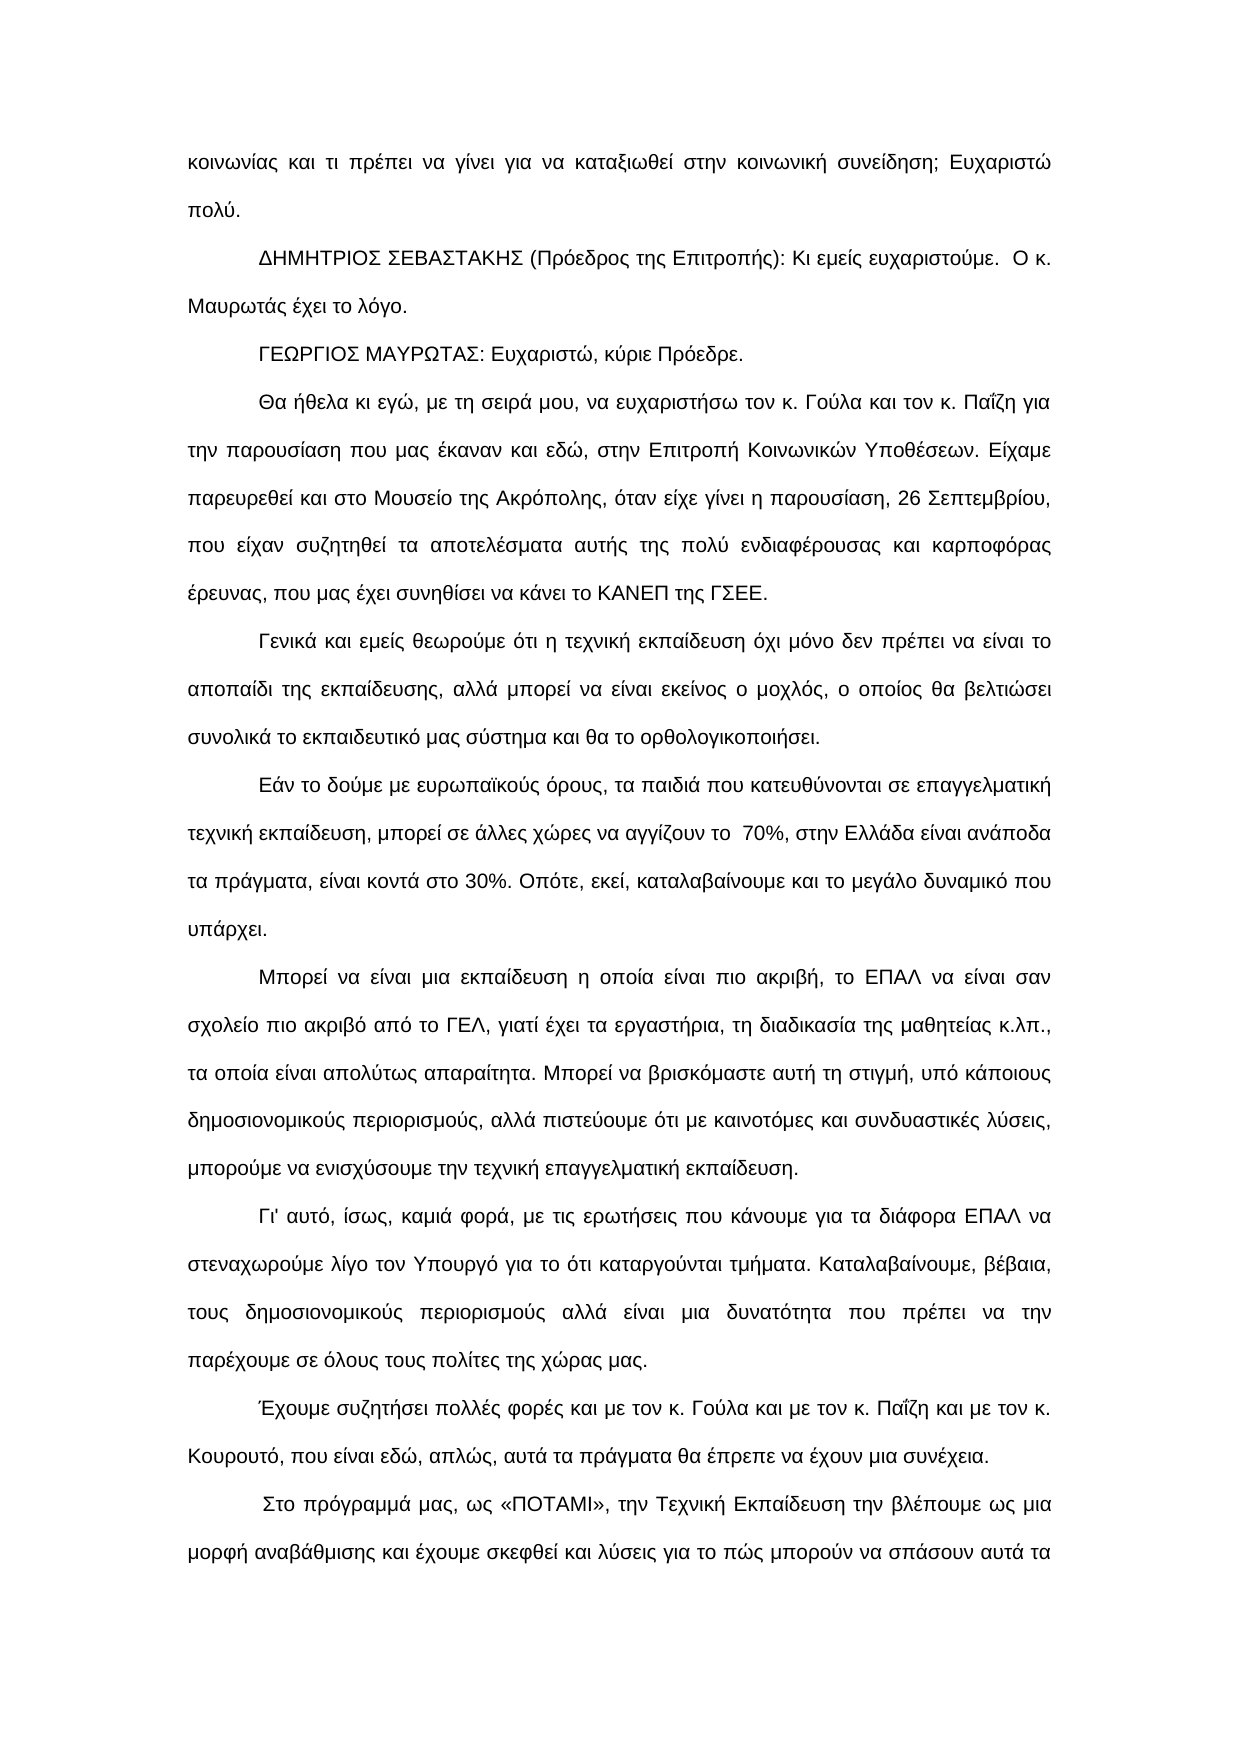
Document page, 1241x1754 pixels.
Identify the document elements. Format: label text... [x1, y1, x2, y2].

text Γενικά και εμείς θεωρούμε ότι η τεχνική εκπαίδευση όχι μόνο δεν πρέπει να είναι το αποπαίδι της εκπαίδευσης, αλλά μπορεί να είναι εκείνος ο μοχλός, ο οποίος θα βελτιώσει συνολικά το εκπαιδευτικό μας σύστημα και θα το ορθολογικοποιήσει. [187, 629, 1053, 749]
text Θα ήθελα κι εγώ, με τη σειρά μου, να ευχαριστήσω τον κ. Γούλα και τον κ. Παΐζη για την παρουσίαση που μας έκαναν και εδώ, στην Επιτροπή Κοινωνικών Υποθέσεων. Είχαμε παρευρεθεί και στο Μουσείο της Ακρόπολης, όταν είχε γίνει η παρουσίαση, 26 Σεπτεμβρίου, που είχαν συζητηθεί τα αποτελέσματα αυτής της πολύ ενδιαφέρουσας και καρποφόρας έρευνας, που μας έχει συνηθίσει να κάνει το ΚΑΝΕΠ της ΓΣΕΕ. [187, 389, 1053, 605]
text ΓΕΩΡΓΙΟΣ ΜΑΥΡΩΤΑΣ: Ευχαριστώ, κύριε Πρόεδρε. [187, 342, 1053, 366]
text Εάν το δούμε με ευρωπαϊκούς όρους, τα παιδιά που κατευθύνονται σε επαγγελματική τεχνική εκπαίδευση, μπορεί σε άλλες χώρες να αγγίζουν το 70%, στην Ελλάδα είναι ανάποδα τα πράγματα, είναι κοντά στο 30%. Οπότε, εκεί, καταλαβαίνουμε και το μεγάλο δυναμικό που υπάρχει. [187, 773, 1053, 941]
text Γι' αυτό, ίσως, καμιά φορά, με τις ερωτήσεις που κάνουμε για τα διάφορα ΕΠΑΛ να στεναχωρούμε λίγο τον Υπουργό για το ότι καταργούνται τμήματα. Καταλαβαίνουμε, βέβαια, τους δημοσιονομικούς περιορισμούς αλλά είναι μια δυνατότητα που πρέπει να την παρέχουμε σε όλους τους πολίτες της χώρας μας. [187, 1204, 1053, 1372]
text Έχουμε συζητήσει πολλές φορές και με τον κ. Γούλα και με τον κ. Παΐζη και με τον κ. Κουρουτό, που είναι εδώ, απλώς, αυτά τα πράγματα θα έπρεπε να έχουν μια συνέχεια. [187, 1396, 1053, 1468]
text Μπορεί να είναι μια εκπαίδευση η οποία είναι πιο ακριβή, το ΕΠΑΛ να είναι σαν σχολείο πιο ακριβό από το ΓΕΛ, γιατί έχει τα εργαστήρια, τη διαδικασία της μαθητείας κ.λπ., τα οποία είναι απολύτως απαραίτητα. Μπορεί να βρισκόμαστε αυτή τη στιγμή, υπό κάποιους δημοσιονομικούς περιορισμούς, αλλά πιστεύουμε ότι με καινοτόμες και συνδυαστικές λύσεις, μπορούμε να ενισχύσουμε την τεχνική επαγγελματική εκπαίδευση. [187, 964, 1053, 1180]
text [187, 1492, 1053, 1563]
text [187, 150, 1053, 222]
text ΔΗΜΗΤΡΙΟΣ ΣΕΒΑΣΤΑΚΗΣ (Πρόεδρος της Επιτροπής): Κι εμείς ευχαριστούμε. Ο κ. Μαυρωτάς έχει το λόγο. [187, 246, 1053, 318]
